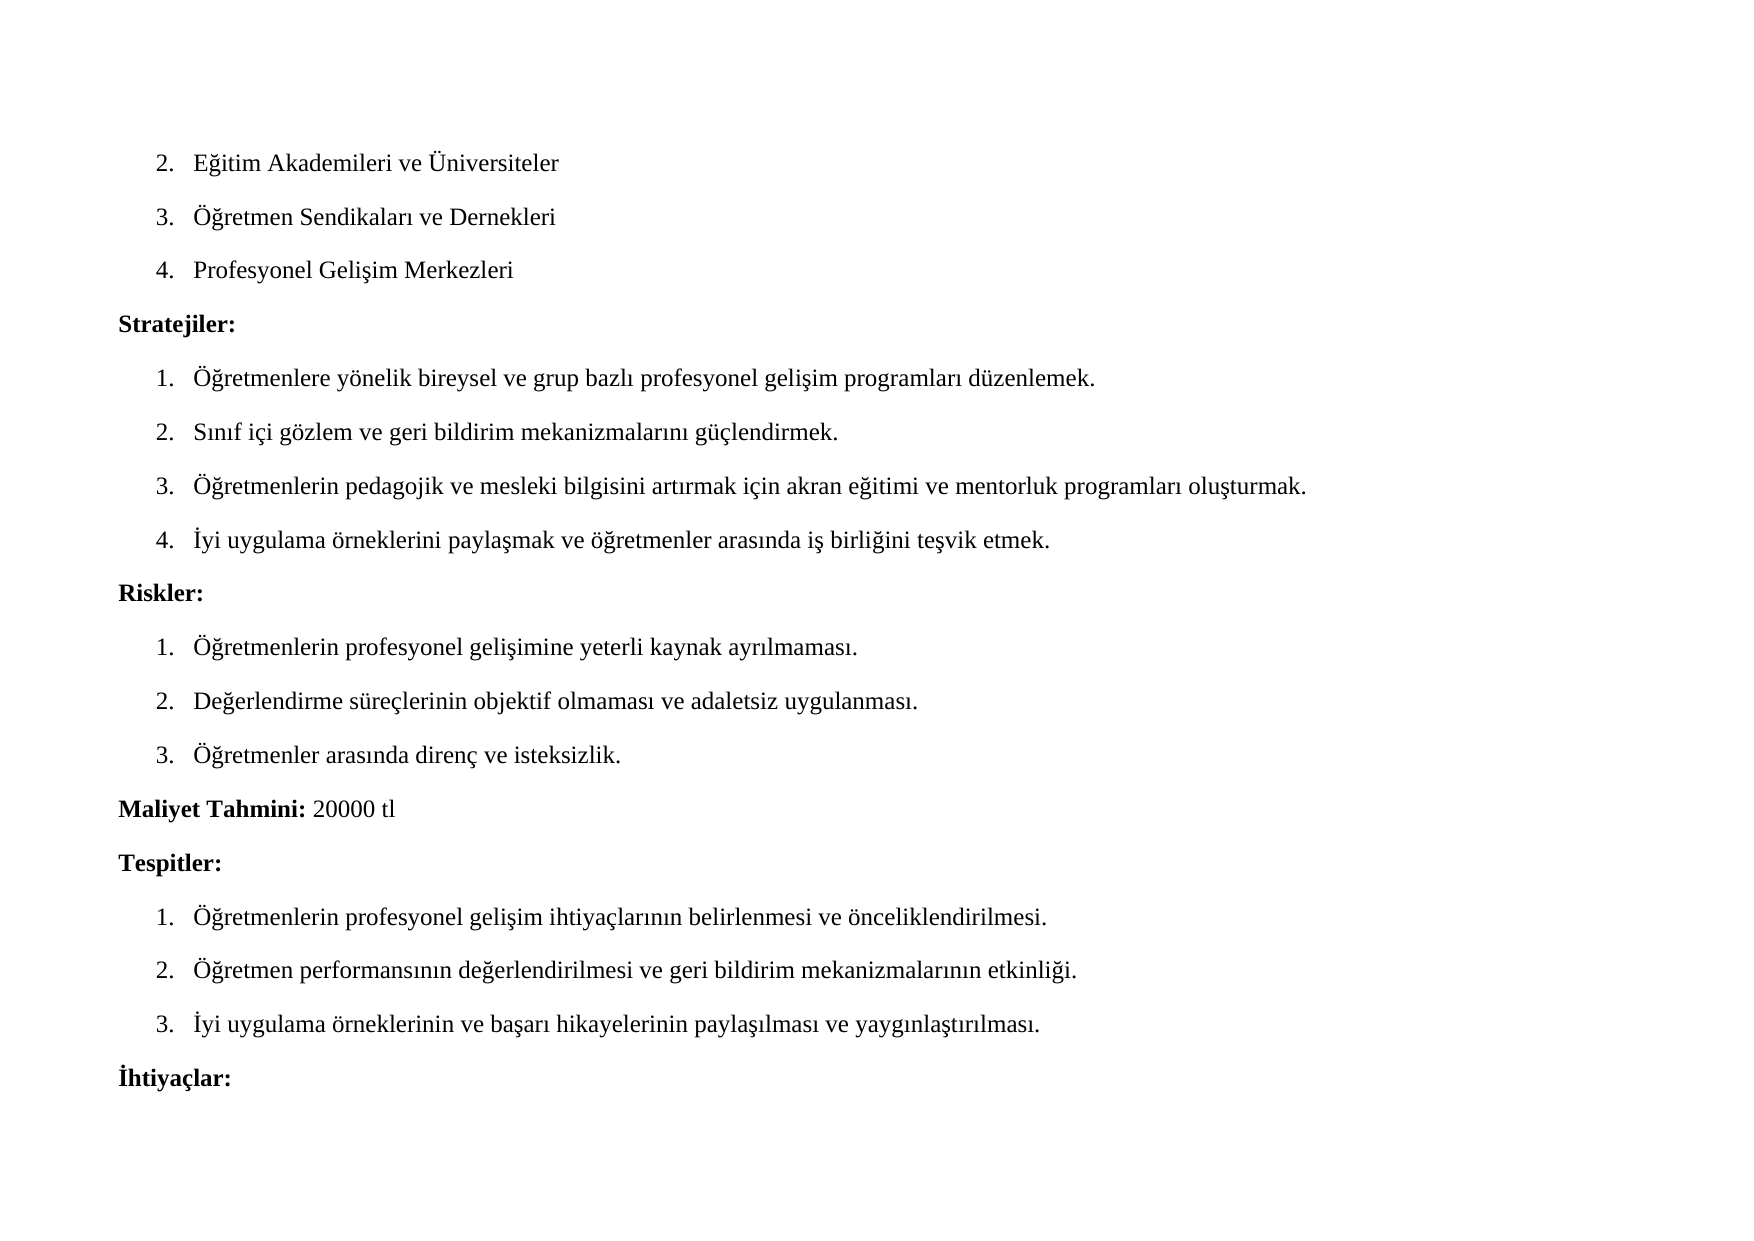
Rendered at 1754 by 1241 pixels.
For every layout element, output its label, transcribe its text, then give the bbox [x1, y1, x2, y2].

list Öğretmenlere yönelik bireysel ve grup bazlı profesyonel gelişim programları düzenlemek. [156, 363, 1606, 392]
list Öğretmen Sendikaları ve Dernekleri [156, 202, 1606, 230]
list Öğretmenlerin pedagojik ve mesleki bilgisini artırmak için akran eğitimi ve mentorluk programları oluşturmak. [156, 471, 1606, 499]
text Riskler: [118, 578, 1606, 607]
list Öğretmenlerin profesyonel gelişimine yeterli kaynak ayrılmaması. [156, 632, 1606, 661]
text Maliyet Tahmini: 20000 tl [118, 794, 1606, 823]
list Profesyonel Gelişim Merkezleri [156, 255, 1606, 284]
text Stratejiler: [118, 309, 1606, 338]
text Tespitler: [118, 848, 1606, 877]
list Öğretmenlerin profesyonel gelişim ihtiyaçlarının belirlenmesi ve önceliklendirilmesi. [156, 902, 1606, 930]
list Değerlendirme süreçlerinin objektif olmaması ve adaletsiz uygulanması. [156, 686, 1606, 715]
list İyi uygulama örneklerinin ve başarı hikayelerinin paylaşılması ve yaygınlaştırılması. [156, 1009, 1606, 1038]
list Öğretmen performansının değerlendirilmesi ve geri bildirim mekanizmalarının etkinliği. [156, 956, 1606, 984]
list Sınıf içi gözlem ve geri bildirim mekanizmalarını güçlendirmek. [156, 417, 1606, 446]
list İyi uygulama örneklerini paylaşmak ve öğretmenler arasında iş birliğini teşvik etmek. [156, 525, 1606, 553]
list Öğretmenler arasında direnç ve isteksizlik. [156, 740, 1606, 769]
text İhtiyaçlar: [118, 1063, 1606, 1092]
list Eğitim Akademileri ve Üniversiteler [156, 148, 1606, 176]
